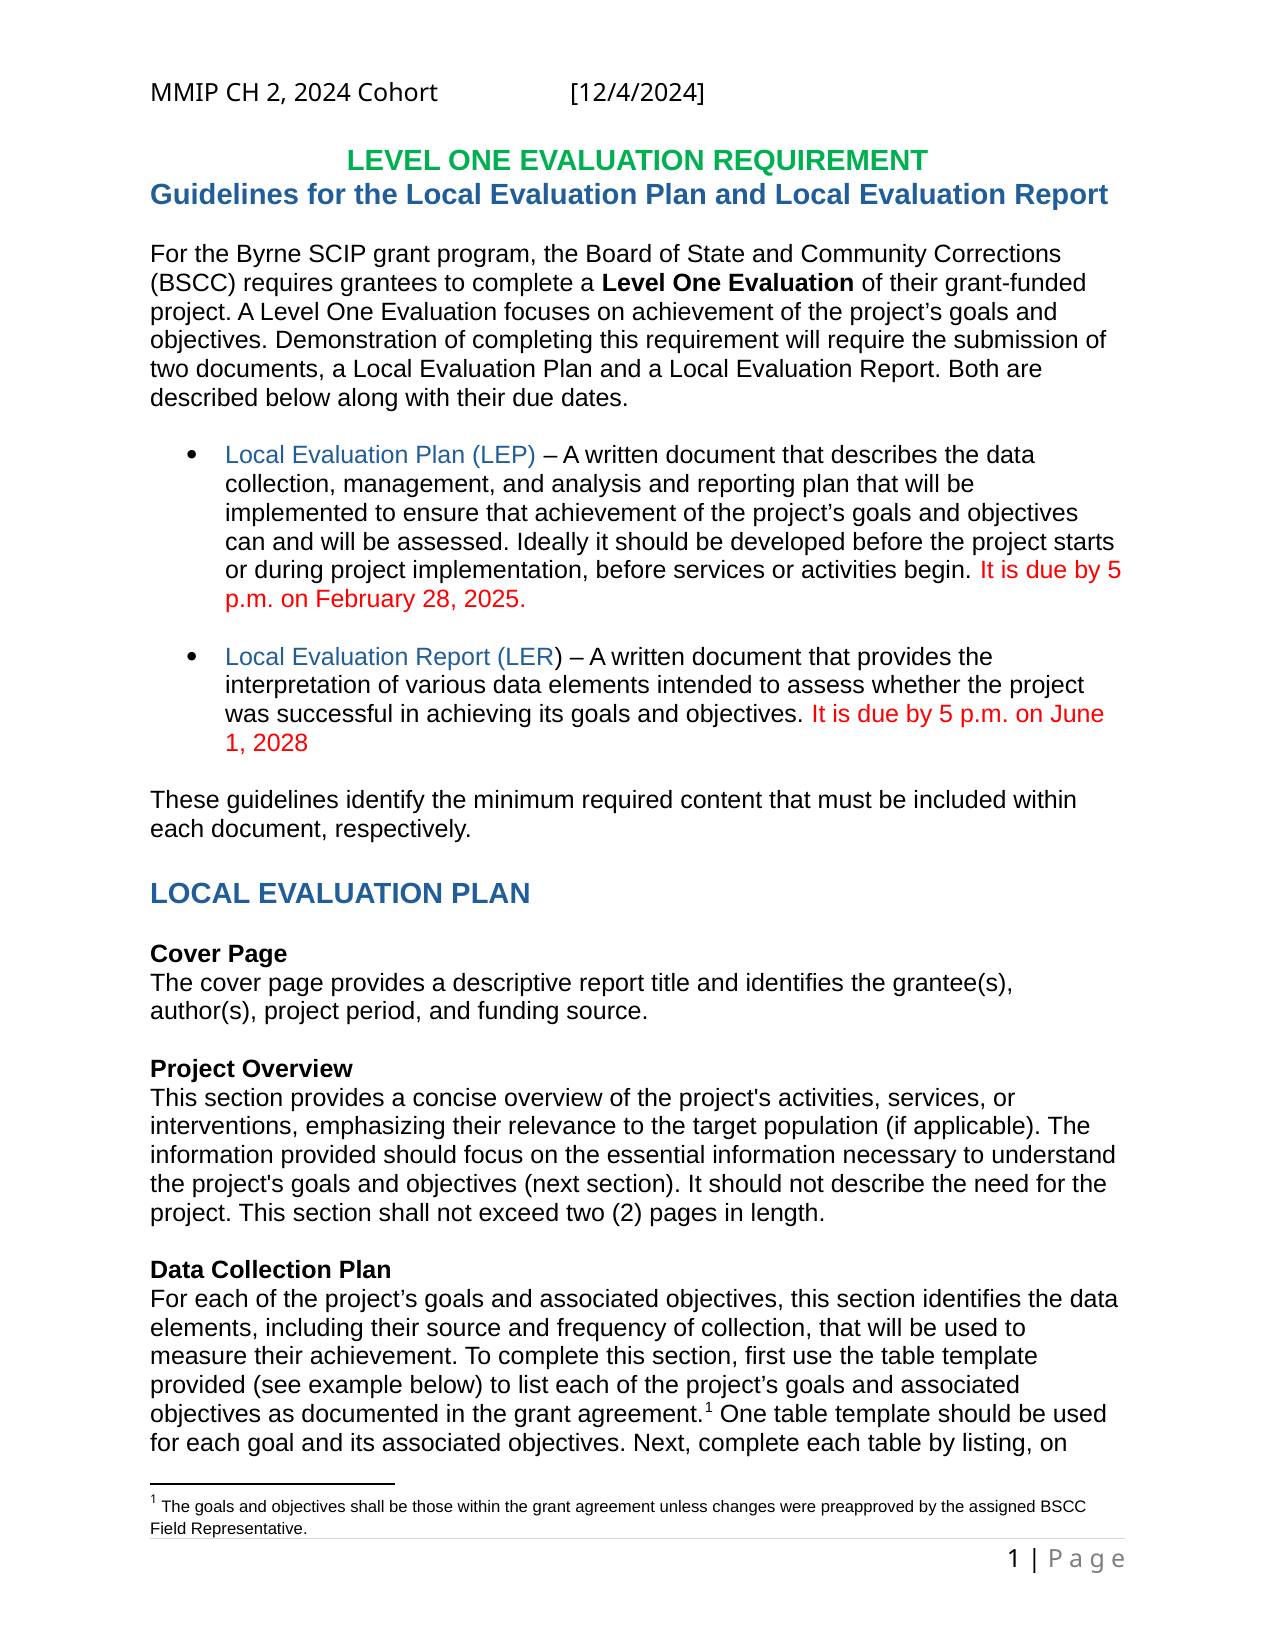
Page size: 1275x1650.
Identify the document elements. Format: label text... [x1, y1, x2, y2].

text Cover Page [150, 939, 1125, 967]
text Project Overview [150, 1054, 1125, 1082]
list Local Evaluation Report (LER) – A written document that provides the interpretation of various data elements intended to assess whether the project was successful in achieving its goals and objectives. It is due by 5 p.m. on June 1, 2028 [187, 642, 1125, 757]
text The cover page provides a descriptive report title and identifies the grantee(s), author(s), project period, and funding source. [150, 967, 1125, 1025]
text Guidelines for the Local Evaluation Plan and Local Evaluation Report [150, 177, 1125, 210]
text Level one evaluation requirement [150, 143, 1125, 177]
text Data Collection Plan [150, 1255, 1125, 1284]
text These guidelines identify the minimum required content that must be included within each document, respectively. [150, 785, 1125, 843]
list Local Evaluation Plan (LEP) – A written document that describes the data collection, management, and analysis and reporting plan that will be implemented to ensure that achievement of the project’s goals and objectives can and will be assessed. Ideally it should be developed before the project starts or during project implementation, before services or activities begin. It is due by 5 p.m. on February 28, 2025. [187, 440, 1125, 613]
text For the Byrne SCIP grant program, the Board of State and Community Corrections (BSCC) requires grantees to complete a Level One Evaluation of their grant-funded project. A Level One Evaluation focuses on achievement of the project’s goals and objectives. Demonstration of completing this requirement will require the submission of two documents, a Local Evaluation Plan and a Local Evaluation Report. Both are described below along with their due dates. [150, 239, 1125, 411]
text This section provides a concise overview of the project's activities, services, or interventions, emphasizing their relevance to the target population (if applicable). The information provided should focus on the essential information necessary to understand the project's goals and objectives (next section). It should not describe the need for the project. This section shall not exceed two (2) pages in length. [150, 1082, 1125, 1226]
text Local evaluation Plan [150, 876, 1125, 910]
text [150, 1284, 1125, 1456]
